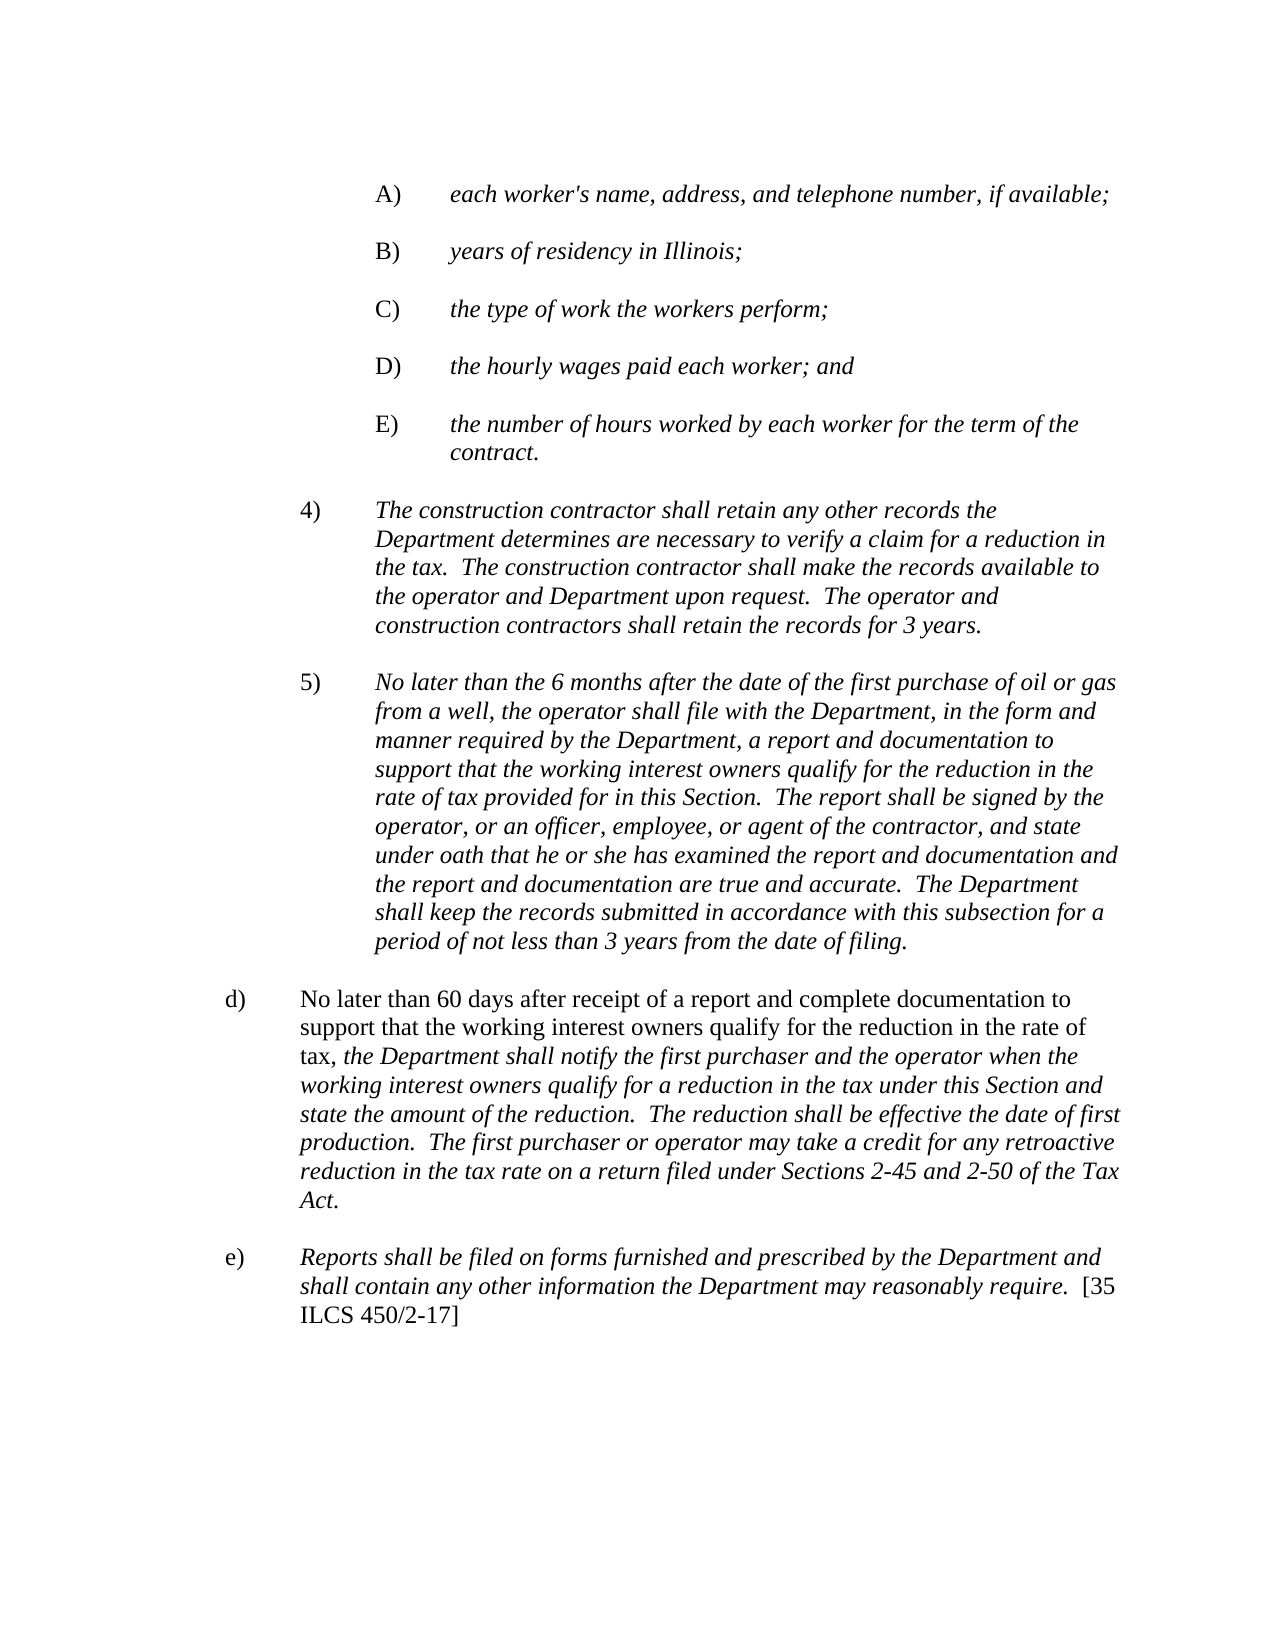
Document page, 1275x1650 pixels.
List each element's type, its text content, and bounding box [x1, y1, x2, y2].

text C) the type of work the workers perform; [375, 294, 1125, 322]
text E) the number of hours worked by each worker for the term of the contract. [375, 409, 1125, 466]
text e) Reports shall be filed on forms furnished and prescribed by the Department and shall contain any other information the Department may reasonably require. [35 ILCS 450/2-17] [225, 1242, 1125, 1329]
text D) the hourly wages paid each worker; and [375, 351, 1125, 380]
text 5) No later than the 6 months after the date of the first purchase of oil or gas from a well, the operator shall file with the Department, in the form and manner required by the Department, a report and documentation to support that the working interest owners qualify for the reduction in the rate of tax provided for in this Section. The report shall be signed by the operator, or an officer, employee, or agent of the contractor, and state under oath that he or she has examined the report and documentation and the report and documentation are true and accurate. The Department shall keep the records submitted in accordance with this subsection for a period of not less than 3 years from the date of filing. [300, 667, 1125, 955]
text d) No later than 60 days after receipt of a report and complete documentation to support that the working interest owners qualify for the reduction in the rate of tax, the Department shall notify the first purchaser and the operator when the working interest owners qualify for a reduction in the tax under this Section and state the amount of the reduction. The reduction shall be effective the date of first production. The first purchaser or operator may take a credit for any retroactive reduction in the tax rate on a return filed under Sections 2-45 and 2-50 of the Tax Act. [225, 984, 1125, 1214]
text 4) The construction contractor shall retain any other records the Department determines are necessary to verify a claim for a reduction in the tax. The construction contractor shall make the records available to the operator and Department upon request. The operator and construction contractors shall retain the records for 3 years. [300, 495, 1125, 639]
text B) years of residency in Illinois; [375, 236, 1125, 265]
text A) each worker's name, address, and telephone number, if available; [375, 179, 1125, 207]
